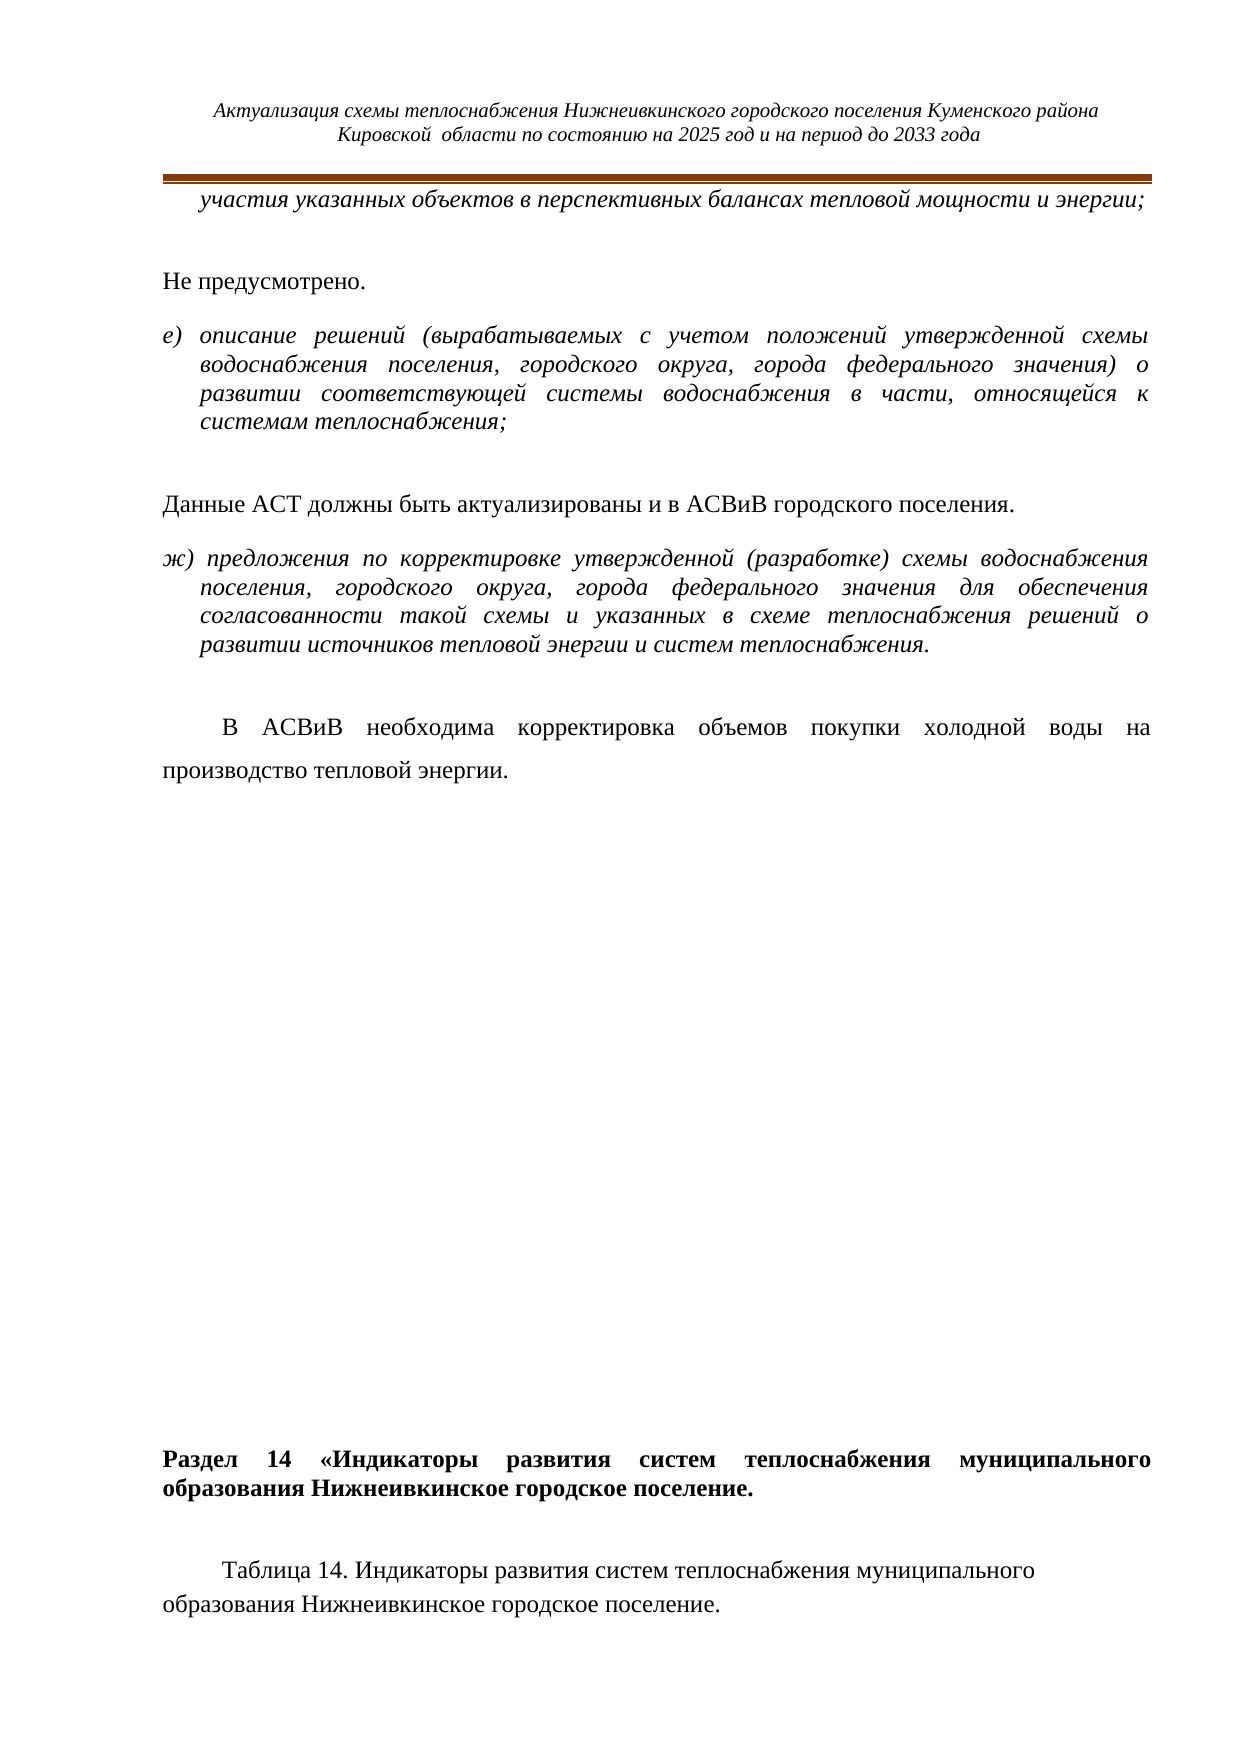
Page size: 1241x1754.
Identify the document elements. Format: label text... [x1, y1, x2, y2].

subtitle е) описание решений (вырабатываемых с учетом положений утвержденной схемы водоснабжения поселения, городского округа, города федерального значения) о развитии соответствующей системы водоснабжения в части, относящейся к системам теплоснабжения; [162, 320, 1152, 435]
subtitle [162, 184, 1152, 212]
subtitle Раздел 14 «Индикаторы развития систем теплоснабжения муниципального образования Нижнеивкинское городское поселение. [162, 1444, 1152, 1502]
text Не предусмотрено. [162, 266, 1152, 295]
text Таблица 14. Индикаторы развития систем теплоснабжения муниципального образования Нижнеивкинское городское поселение. [162, 1556, 1152, 1617]
text Данные АСТ должны быть актуализированы и в АСВиВ городского поселения. [162, 489, 1152, 518]
text В АСВиВ необходима корректировка объемов покупки холодной воды на производство тепловой энергии. [162, 712, 1152, 784]
subtitle ж) предложения по корректировке утвержденной (разработке) схемы водоснабжения поселения, городского округа, города федерального значения для обеспечения согласованности такой схемы и указанных в схеме теплоснабжения решений о развитии источников тепловой энергии и систем теплоснабжения. [162, 543, 1152, 658]
